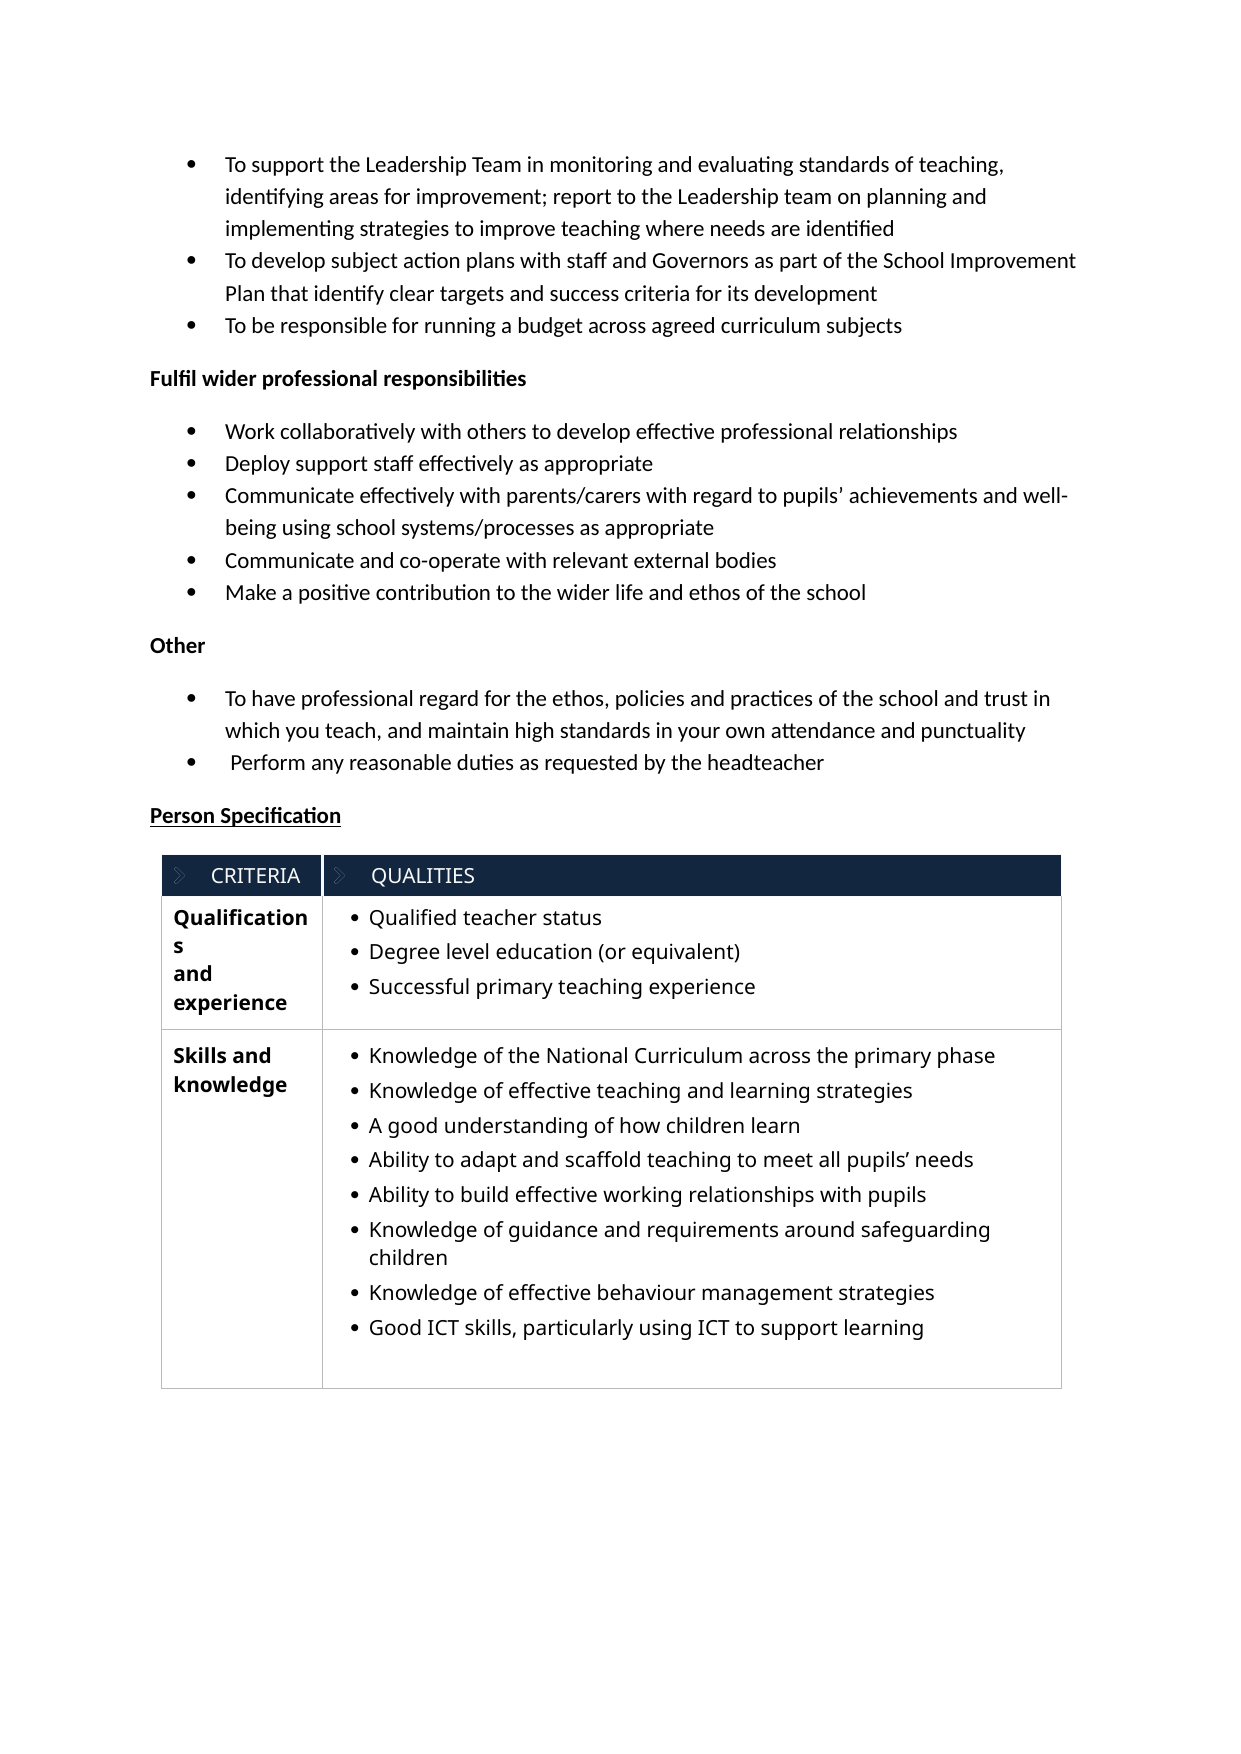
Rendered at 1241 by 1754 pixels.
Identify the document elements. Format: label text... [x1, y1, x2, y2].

table_cell Skills and knowledge [162, 1030, 322, 1388]
list To develop subject action plans with staff and Governors as part of the School Improvement Plan that identify clear targets and success criteria for its development [187, 247, 1090, 307]
list Perform any reasonable duties as requested by the headteacher [187, 748, 1090, 776]
text Fulfil wider professional responsibilities [150, 364, 1090, 392]
table_cell Qualifications and experience [162, 897, 322, 1029]
picture [334, 867, 345, 884]
table_header criteria [162, 855, 321, 896]
list To support the Leadership Team in monitoring and evaluating standards of teaching, identifying areas for improvement; report to the Leadership team on planning and implementing strategies to improve teaching where needs are identified [187, 150, 1090, 242]
list Communicate effectively with parents/carers with regard to pupils’ achievements and well-being using school systems/processes as appropriate [187, 481, 1090, 542]
table_header qualities [324, 855, 1061, 896]
list To have professional regard for the ethos, policies and practices of the school and trust in which you teach, and maintain high standards in your own attendance and punctuality [187, 684, 1090, 744]
picture [174, 867, 185, 884]
list To be responsible for running a budget across agreed curriculum subjects [187, 311, 1090, 339]
list Make a positive contribution to the wider life and ethos of the school [187, 578, 1090, 606]
list Work collaboratively with others to develop effective professional relationships [187, 417, 1090, 445]
table_cell Knowledge of the National Curriculum across the primary phase Knowledge of effective teaching and learning strategies A good understanding of how children learn Ability to adapt and scaffold teaching to meet all pupils’ needs Ability to build effective working relationships with pupils Knowledge of guidance and requirements around safeguarding children Knowledge of effective behaviour management strategies Good ICT skills, particularly using ICT to support learning [323, 1030, 1061, 1388]
text Other [150, 631, 1090, 659]
table_cell Qualified teacher status Degree level education (or equivalent) Successful primary teaching experience [323, 897, 1061, 1029]
text Person Specification [150, 801, 1090, 829]
list Communicate and co-operate with relevant external bodies [187, 546, 1090, 574]
list Deploy support staff effectively as appropriate [187, 449, 1090, 477]
